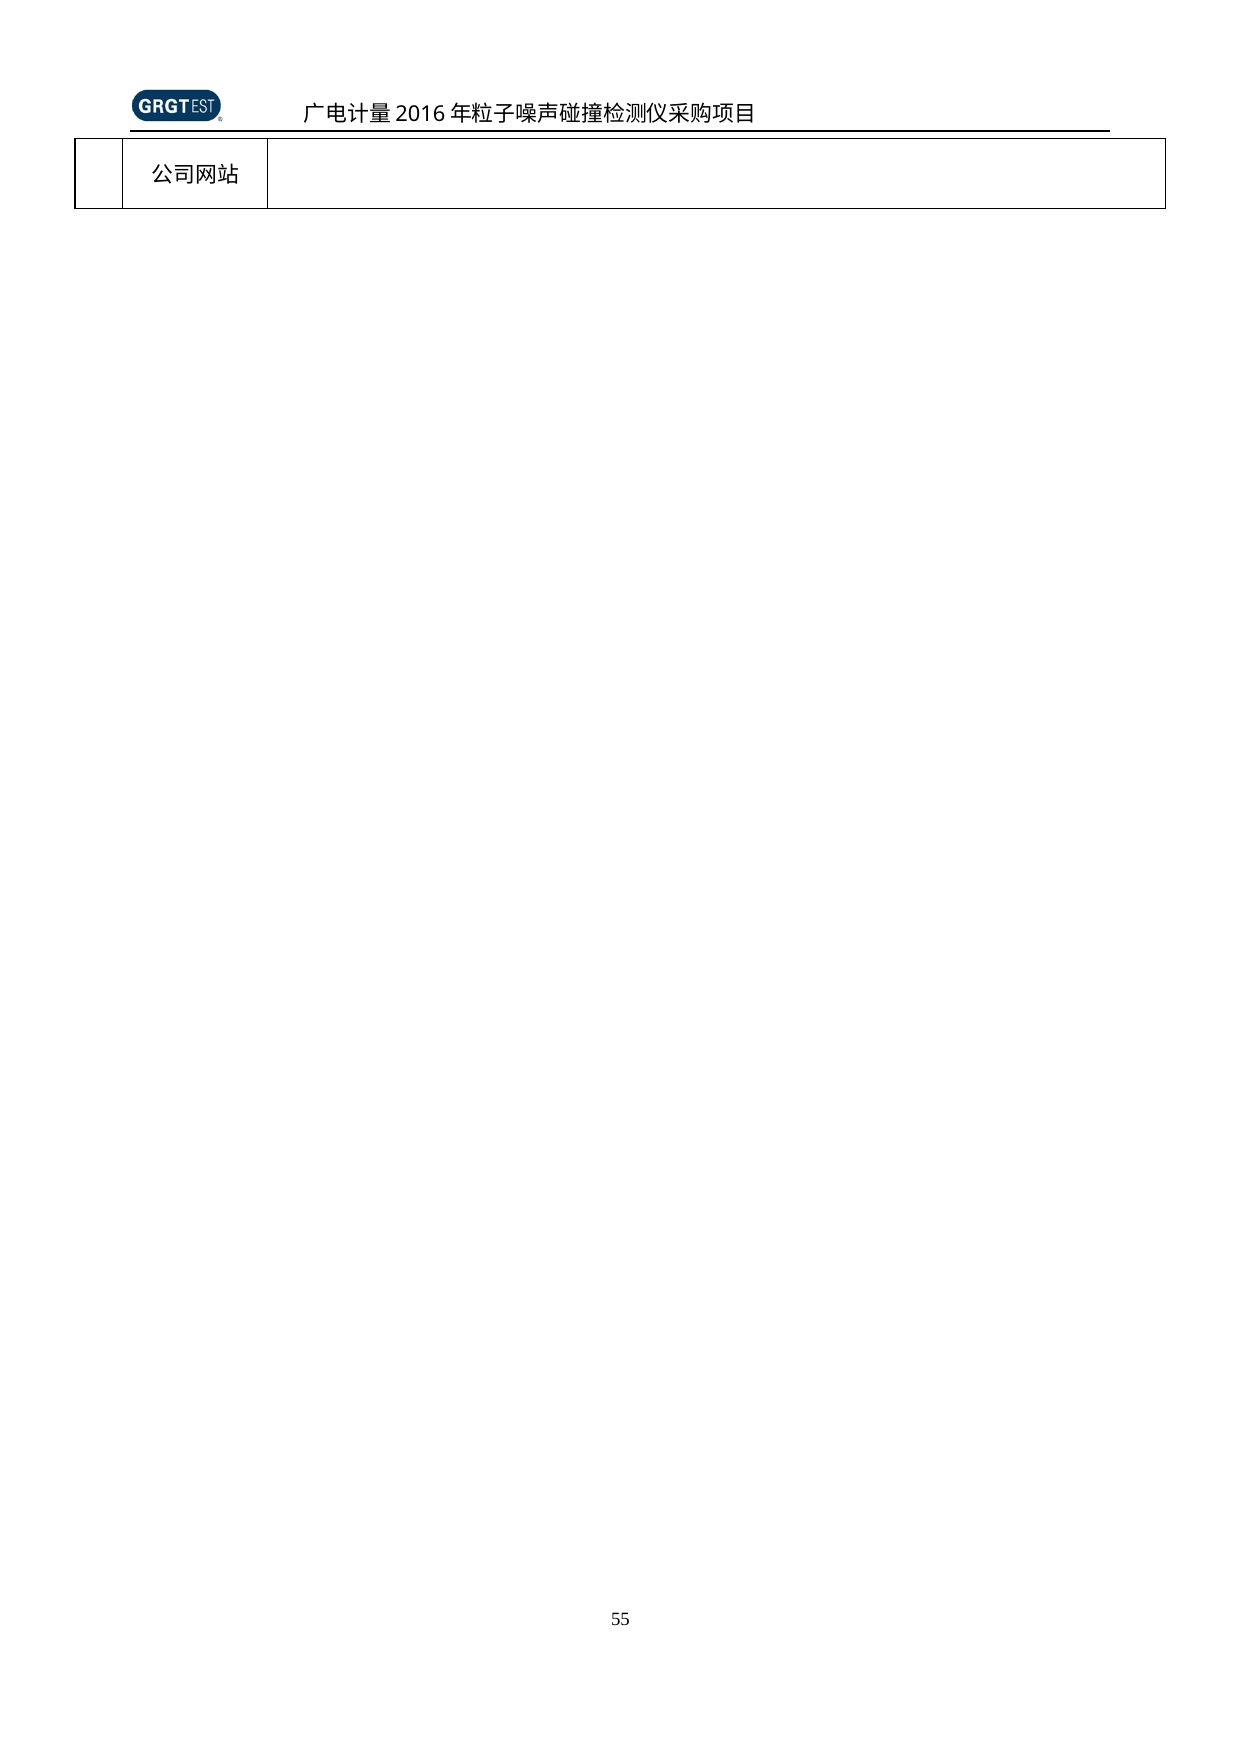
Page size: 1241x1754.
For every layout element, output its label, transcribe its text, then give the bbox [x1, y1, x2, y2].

table_cell 公司网站 [123, 139, 267, 207]
picture [129, 88, 224, 122]
table_cell [268, 139, 1165, 207]
